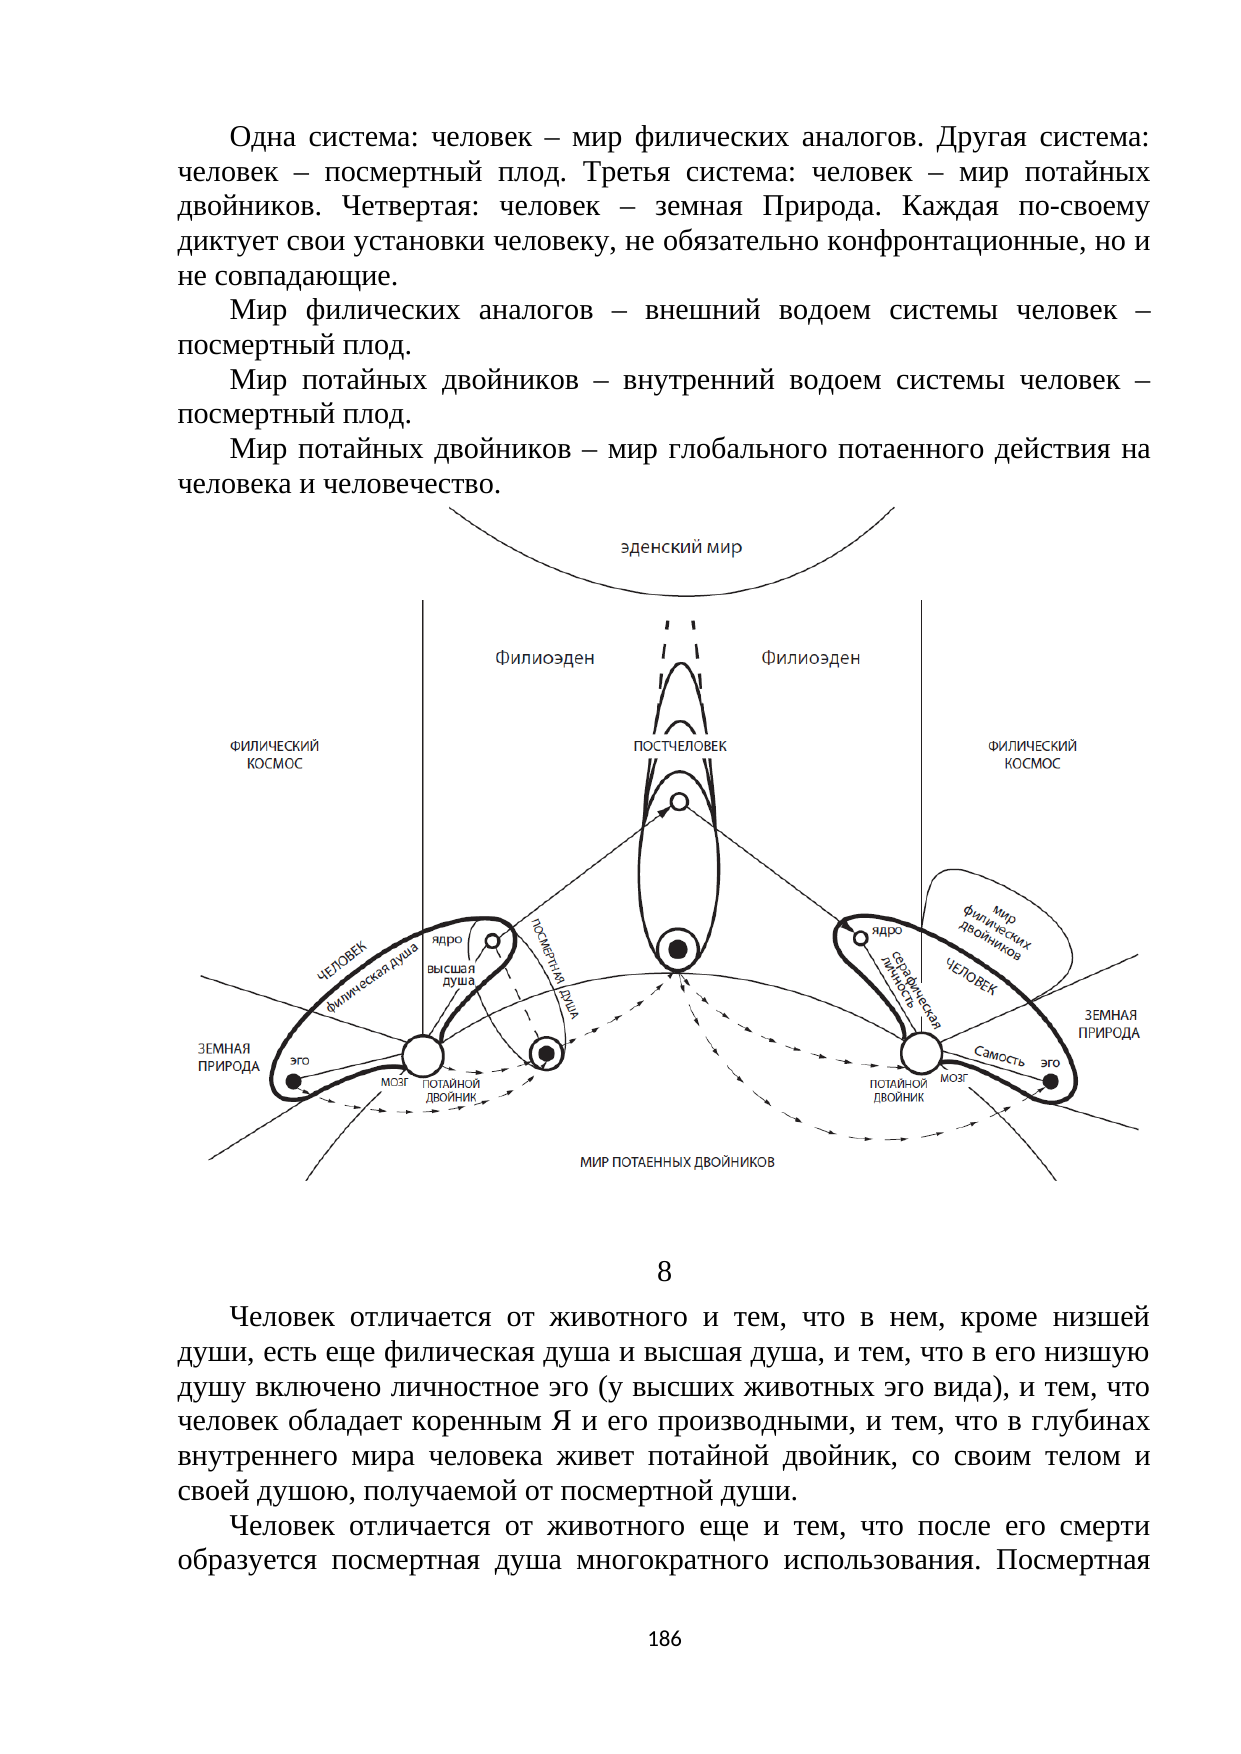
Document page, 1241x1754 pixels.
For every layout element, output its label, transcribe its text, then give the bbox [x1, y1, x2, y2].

text Мир филических аналогов – внешний водоем системы человек –посмертный плод. [177, 292, 1152, 361]
text 8 [177, 1253, 1152, 1288]
text Человек отличается от животного и тем, что в нем, кроме низшей души, есть еще филическая душа и высшая душа, и тем, что в его низшую душу включено личностное эго (у высших животных эго вида), и тем, что человек обладает коренным Я и его производными, и тем, что в глубинах внутреннего мира человека живет потайной двойник, со своим телом и своей душою, получаемой от посмертной души. [177, 1298, 1152, 1507]
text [177, 1507, 1152, 1576]
text Одна система: человек – мир филических аналогов. Другая система: человек – посмертный плод. Третья система: человек – мир потайных двойников. Четвертая: человек – земная Природа. Каждая по-своему диктует свои установки человеку, не обязательно конфронтационные, но и не совпадающие. [177, 118, 1152, 292]
text Мир потайных двойников – внутренний водоем системы человек – посмертный плод. [177, 361, 1152, 430]
picture [177, 499, 1152, 1186]
text Мир потайных двойников – мир глобального потаенного действия на человека и человечество. [177, 430, 1152, 499]
